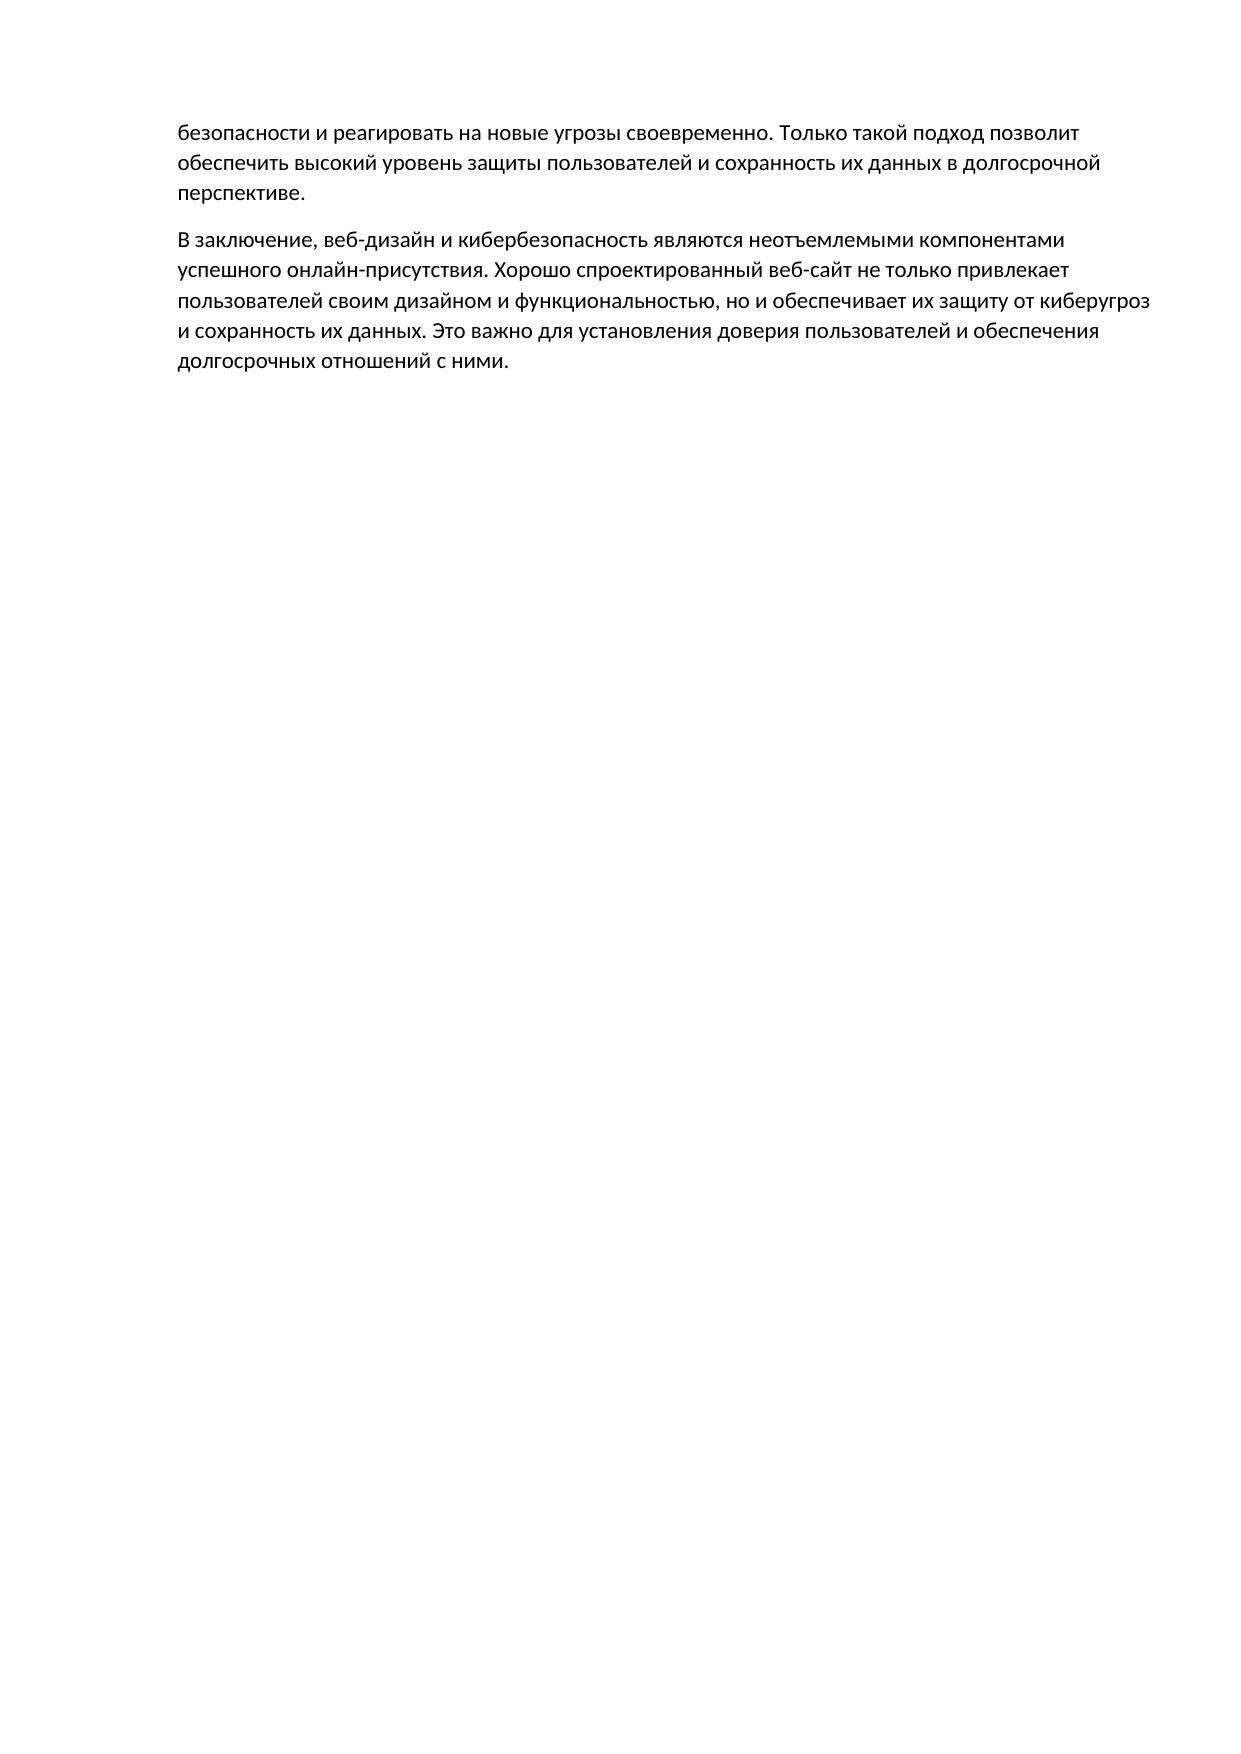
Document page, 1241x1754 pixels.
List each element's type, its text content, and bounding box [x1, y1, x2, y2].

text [177, 118, 1152, 207]
text В заключение, веб-дизайн и кибербезопасность являются неотъемлемыми компонентами успешного онлайн-присутствия. Хорошо спроектированный веб-сайт не только привлекает пользователей своим дизайном и функциональностью, но и обеспечивает их защиту от киберугроз и сохранность их данных. Это важно для установления доверия пользователей и обеспечения долгосрочных отношений с ними. [177, 225, 1152, 374]
